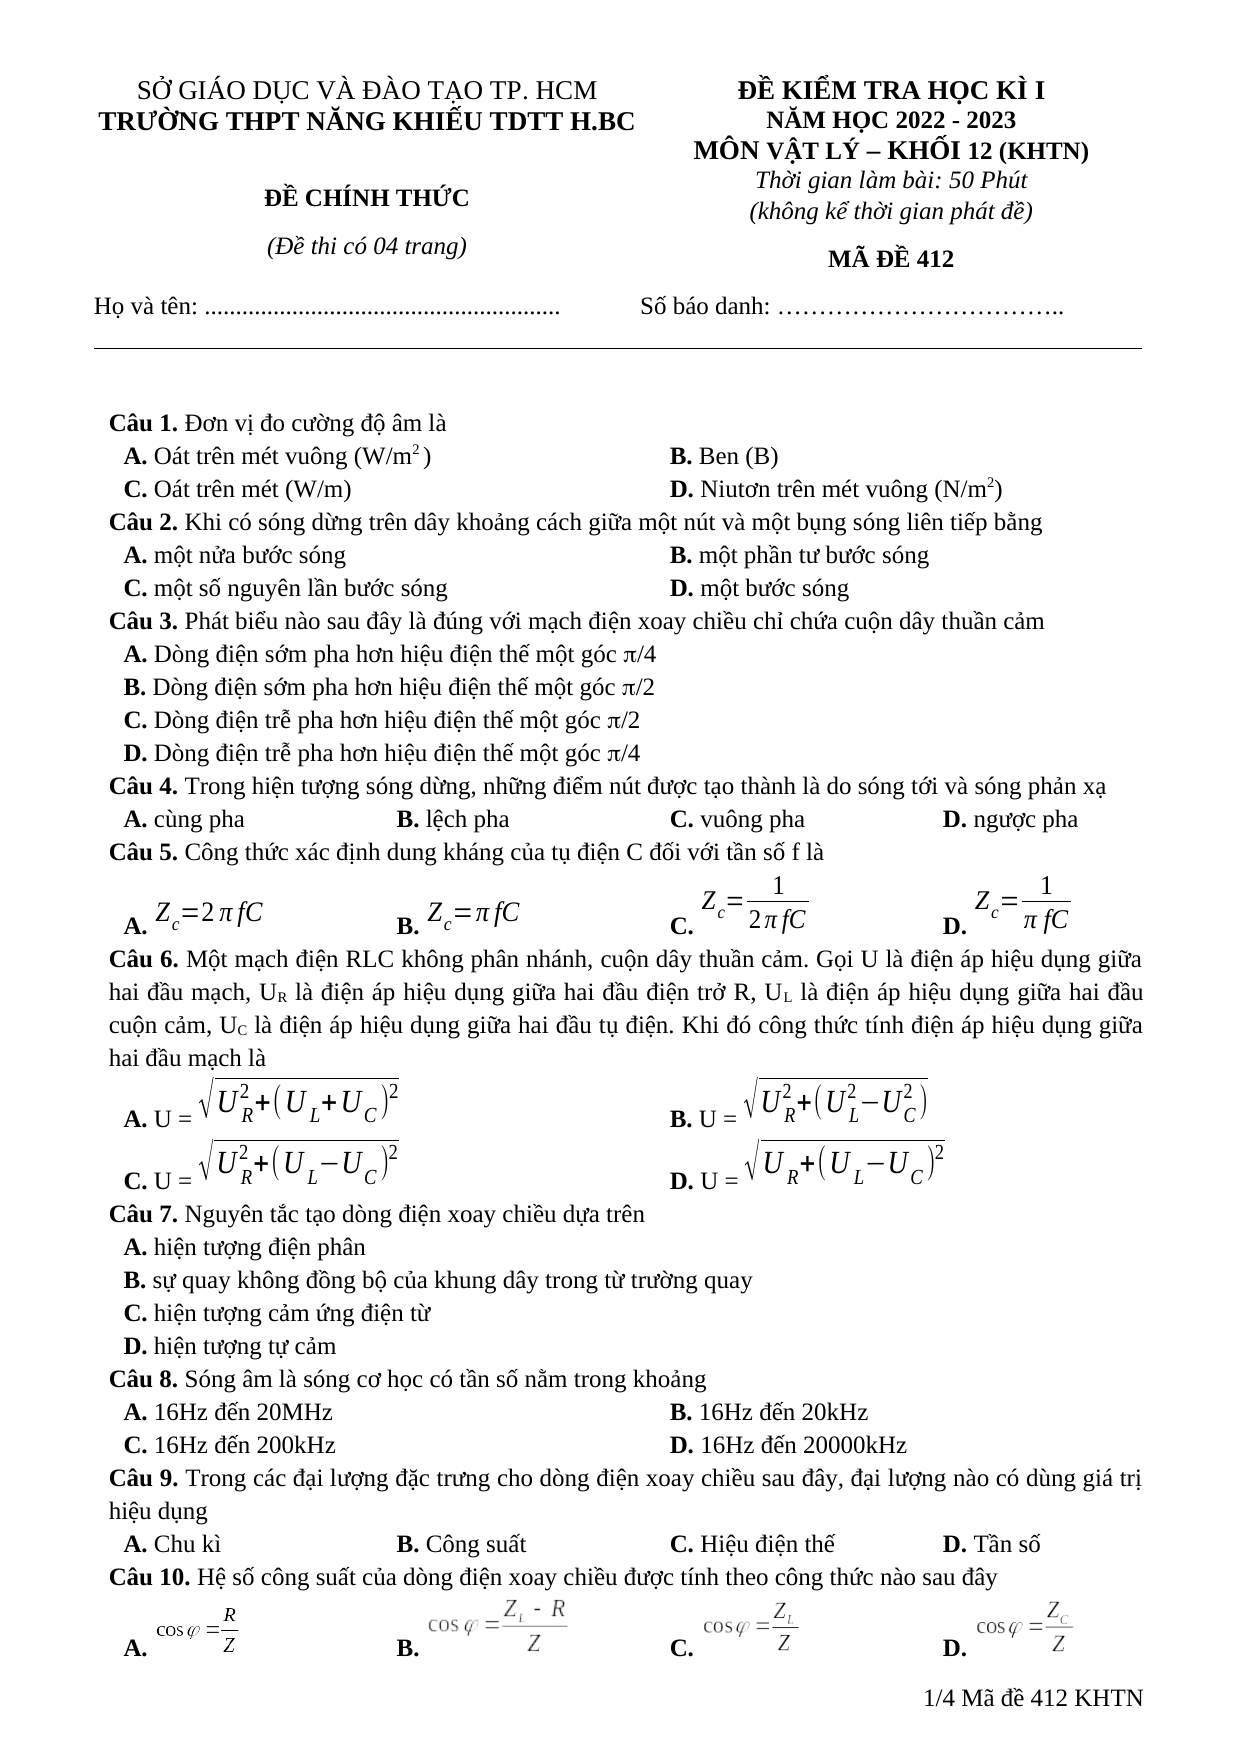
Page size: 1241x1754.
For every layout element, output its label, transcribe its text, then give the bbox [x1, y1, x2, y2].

text Câu 3. Phát biểu nào sau đây là đúng với mạch điện xoay chiều chỉ chứa cuộn dây thuần cảm [108, 606, 1144, 635]
list Câu 2. Khi có sóng dừng trên dây khoảng cách giữa một nút và một bụng sóng liên tiếp bằng [108, 507, 1144, 536]
text D. hiện tượng tự cảm [94, 1331, 1144, 1359]
text C. 16Hz đến 200kHz D. 16Hz đến 20000kHz [94, 1430, 1144, 1459]
text A. U = B. U = [94, 1076, 1144, 1133]
table_header SỞ GIÁO DỤC VÀ ĐÀO TẠO TP. HCM TRƯỜNG THPT NĂNG KHIẾU TDTT H.BC ĐỀ CHÍNH THỨC (Đề thi có 04 trang) [94, 74, 640, 291]
text A. B. C. D. [94, 870, 1144, 940]
text A. Chu kì B. Công suất C. Hiệu điện thế D. Tần số [94, 1529, 1144, 1558]
table_cell Số báo danh: …………………………….. [640, 291, 1142, 348]
text A. hiện tượng điện phân [94, 1232, 1144, 1261]
text Câu 4. Trong hiện tượng sóng dừng, những điểm nút được tạo thành là do sóng tới và sóng phản xạ [108, 771, 1144, 800]
text B. sự quay không đồng bộ của khung dây trong từ trường quay [94, 1265, 1144, 1293]
text C. Dòng điện trễ pha hơn hiệu điện thế một góc /2 [94, 705, 1144, 734]
text C. U = D. U = [94, 1137, 1144, 1194]
text A. cùng pha B. lệch pha C. vuông pha D. ngược pha [94, 804, 1144, 833]
text A. 16Hz đến 20MHz B. 16Hz đến 20kHz [94, 1397, 1144, 1426]
text A. một nửa bước sóng B. một phần tư bước sóng [94, 540, 1144, 569]
title Câu 6. Một mạch điện RLC không phân nhánh, cuộn dây thuần cảm. Gọi U là điện áp hiệu dụng giữa hai đầu mạch, UR là điện áp hiệu dụng giữa hai đầu điện trở R, UL là điện áp hiệu dụng giữa hai đầu cuộn cảm, UC là điện áp hiệu dụng giữa hai đầu tụ điện. Khi đó công thức tính điện áp hiệu dụng giữa hai đầu mạch là [108, 944, 1144, 1072]
text A. B. C. D. [94, 1595, 1144, 1661]
text B. Dòng điện sớm pha hơn hiệu điện thế một góc /2 [94, 672, 1144, 701]
text Câu 8. Sóng âm là sóng cơ học có tần số nằm trong khoảng [108, 1364, 1144, 1393]
text C. Oát trên mét (W/m) D. Niutơn trên mét vuông (N/m2) [94, 474, 1144, 503]
title Câu 10. Hệ số công suất của dòng điện xoay chiều được tính theo công thức nào sau đây [108, 1562, 1144, 1591]
text C. hiện tượng cảm ứng điện từ [94, 1298, 1144, 1327]
text A. Dòng điện sớm pha hơn hiệu điện thế một góc /4 [94, 639, 1144, 668]
table_header ĐỀ KIỂM TRA HỌC KÌ I NĂM HỌC 2022 - 2023 MÔN VẬT LÝ – KHỐI 12 (KHTN) Thời gian làm bài: 50 Phút (không kể thời gian phát đề) MÃ ĐỀ 412 [640, 74, 1142, 291]
text D. Dòng điện trễ pha hơn hiệu điện thế một góc /4 [94, 738, 1144, 767]
text A. Oát trên mét vuông (W/m2 ) B. Ben (B) [94, 441, 1144, 470]
table_cell Họ và tên: ......................................................... [94, 291, 640, 348]
text Câu 7. Nguyên tắc tạo dòng điện xoay chiều dựa trên [108, 1199, 1144, 1227]
text Câu 5. Công thức xác định dung kháng của tụ điện C đối với tần số f là [108, 837, 1147, 866]
text Câu 1. Đơn vị đo cường độ âm là [108, 408, 1144, 437]
text Câu 9. Trong các đại lượng đặc trưng cho dòng điện xoay chiều sau đây, đại lượng nào có dùng giá trị hiệu dụng [108, 1463, 1144, 1525]
text C. một số nguyên lần bước sóng D. một bước sóng [94, 573, 1144, 602]
